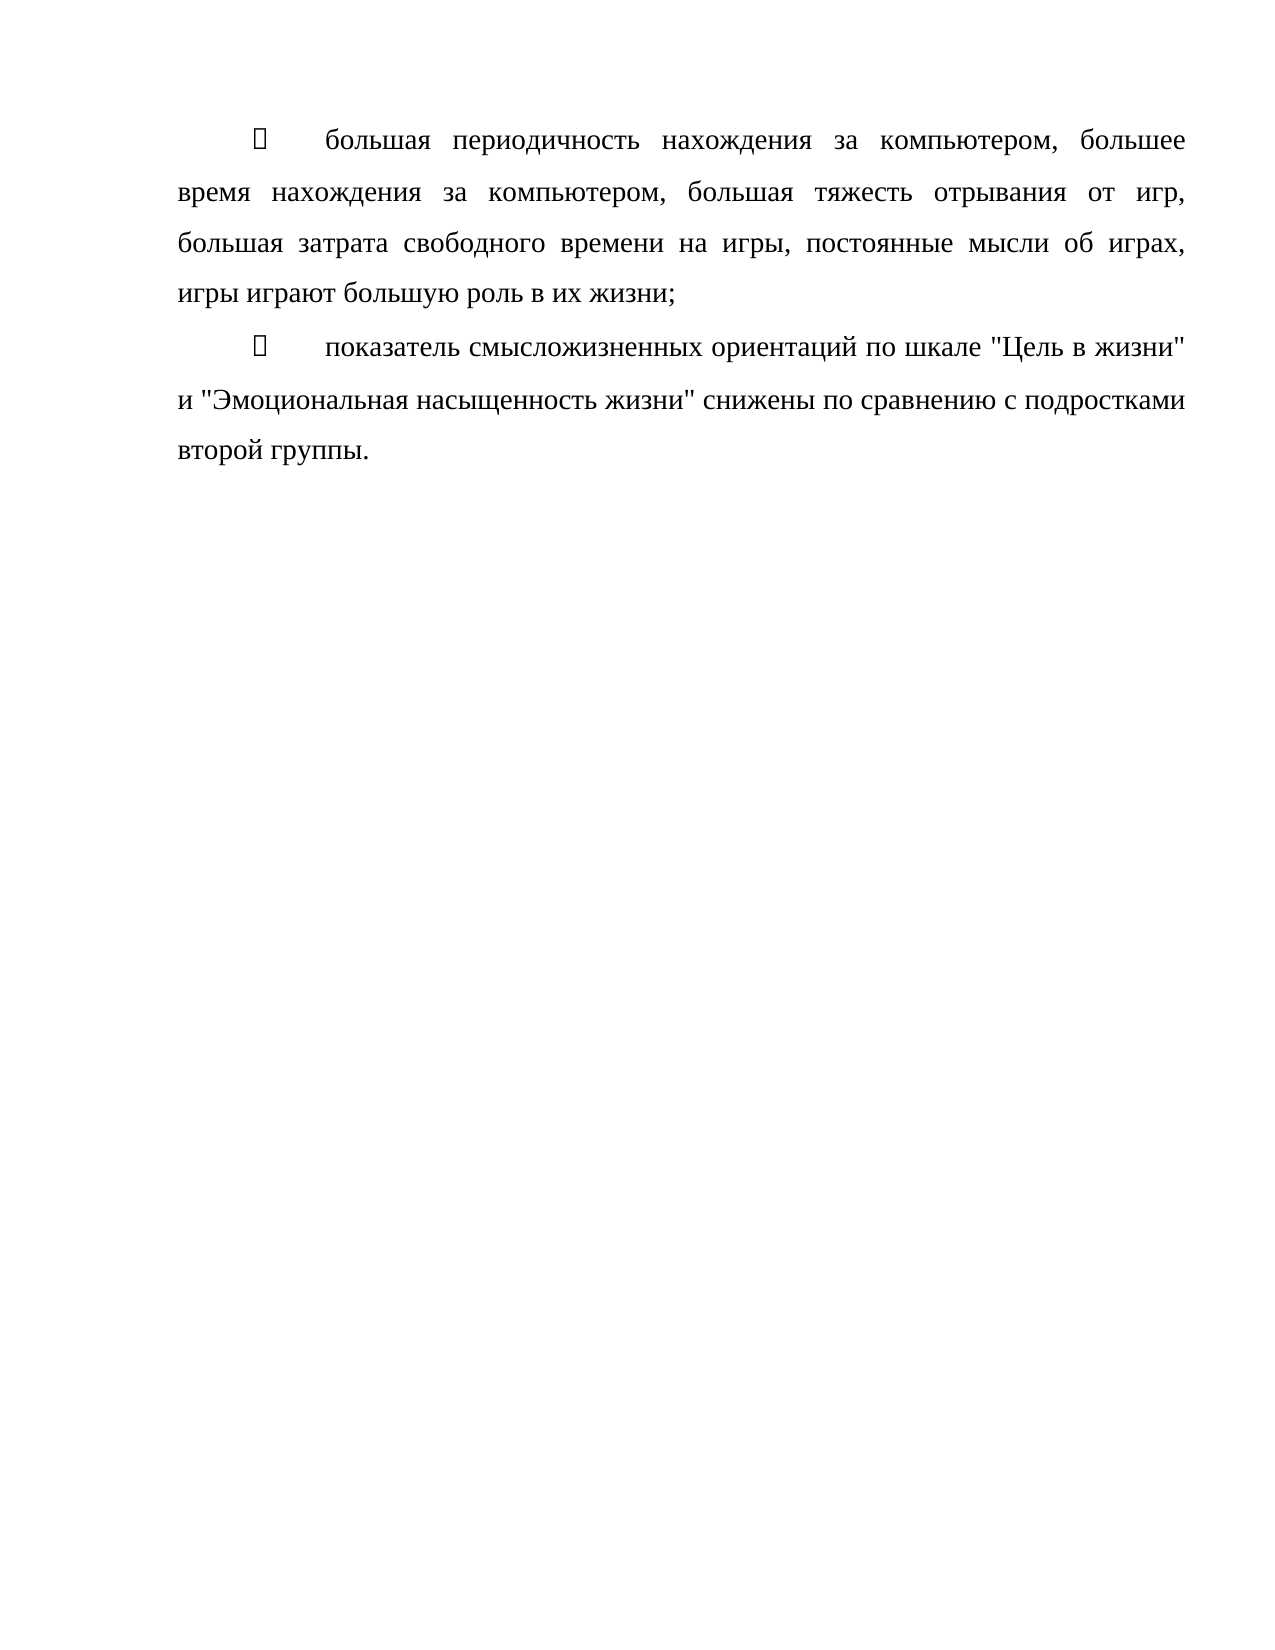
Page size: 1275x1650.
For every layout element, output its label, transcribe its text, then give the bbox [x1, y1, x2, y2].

text  показатель смысложизненных ориентаций по шкале "Цель в жизни" и "Эмоциональная насыщенность жизни" снижены по сравнению с подростками второй группы. [177, 326, 1186, 466]
text  большая периодичность нахождения за компьютером, большее время нахождения за компьютером, большая тяжесть отрывания от игр, большая затрата свободного времени на игры, постоянные мысли об играх, игры играют большую роль в их жизни; [177, 118, 1186, 309]
